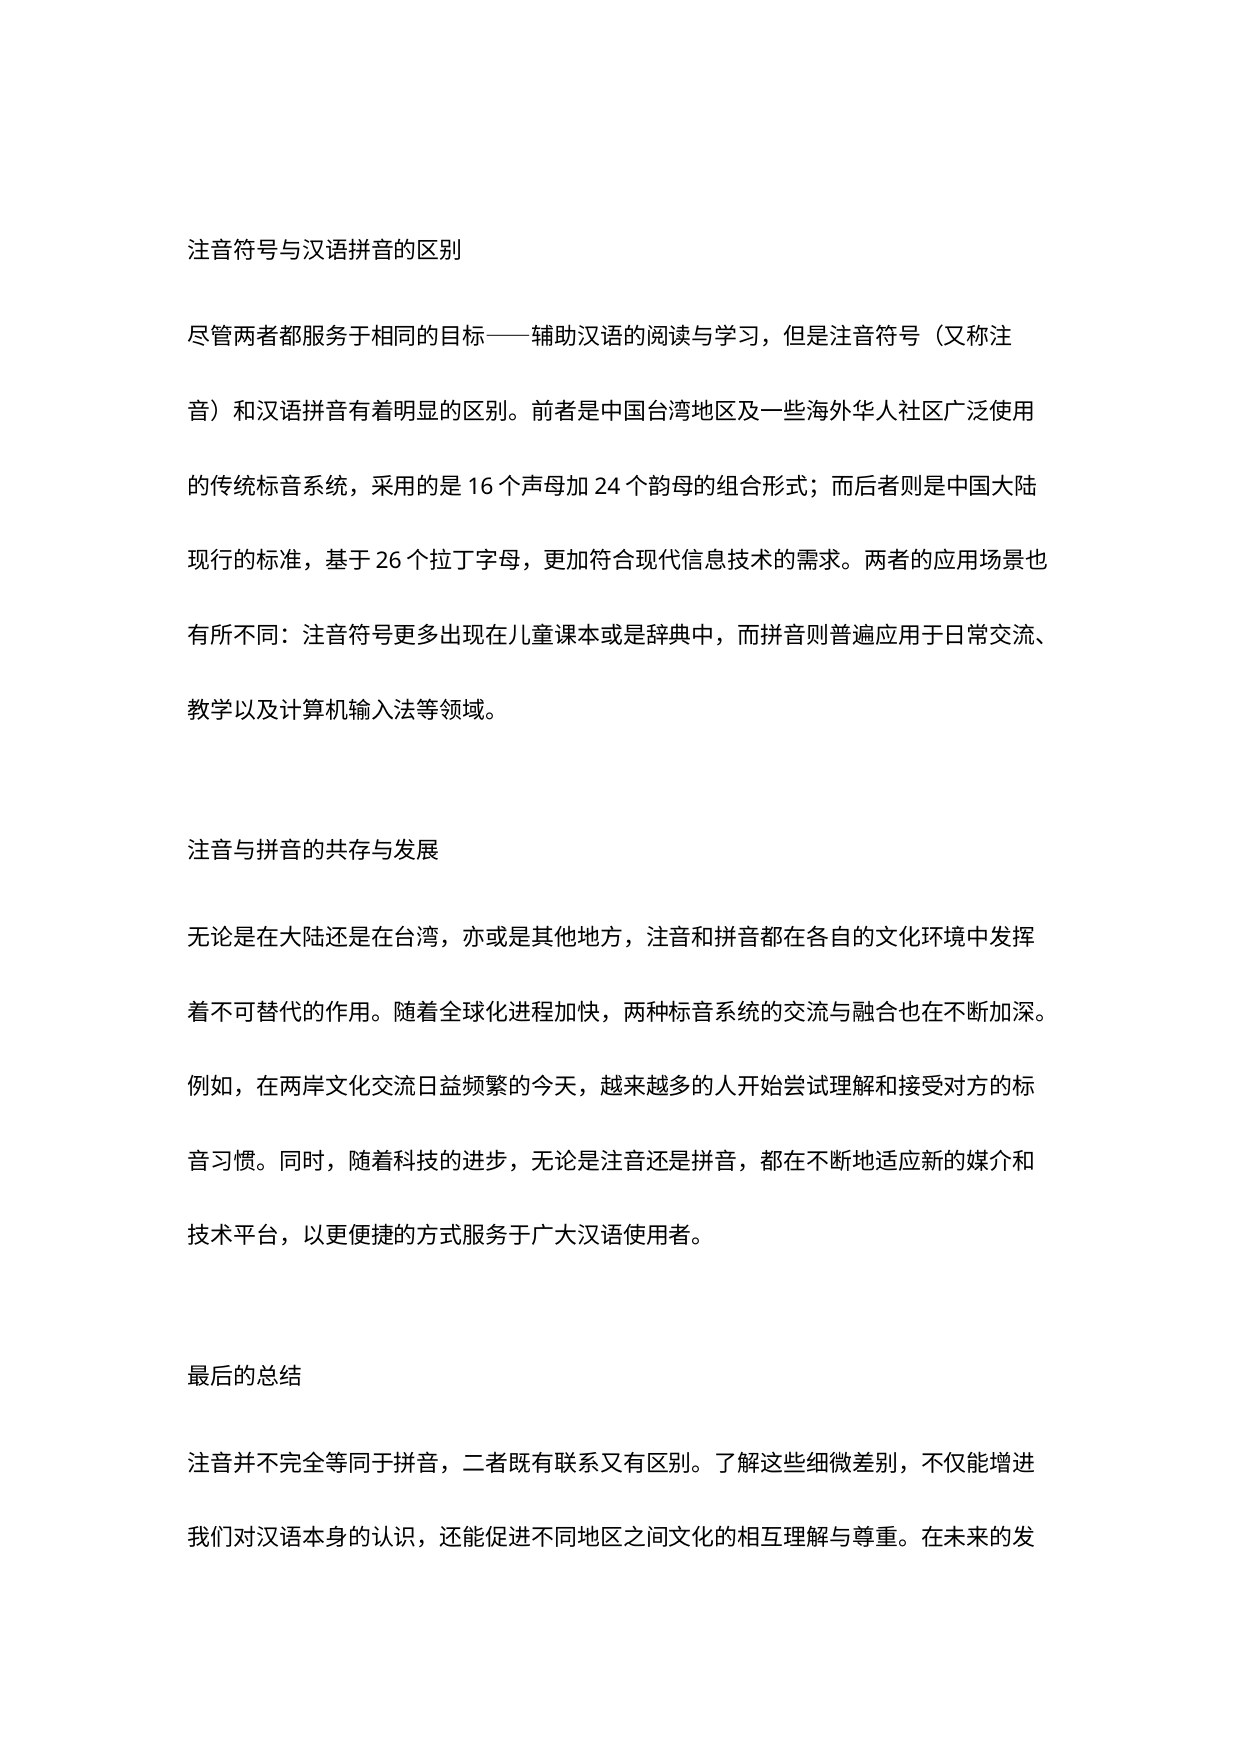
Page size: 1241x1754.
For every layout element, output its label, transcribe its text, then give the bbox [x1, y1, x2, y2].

text 注音与拼音的共存与发展 [187, 816, 1053, 881]
text 注音符号与汉语拼音的区别 [187, 216, 1053, 281]
text 最后的总结 [187, 1342, 1053, 1407]
text 无论是在大陆还是在台湾，亦或是其他地方，注音和拼音都在各自的文化环境中发挥着不可替代的作用。随着全球化进程加快，两种标音系统的交流与融合也在不断加深。例如，在两岸文化交流日益频繁的今天，越来越多的人开始尝试理解和接受对方的标音习惯。同时，随着科技的进步，无论是注音还是拼音，都在不断地适应新的媒介和技术平台，以更便捷的方式服务于广大汉语使用者。 [187, 903, 1053, 1267]
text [187, 1428, 1053, 1568]
text 尽管两者都服务于相同的目标——辅助汉语的阅读与学习，但是注音符号（又称注音）和汉语拼音有着明显的区别。前者是中国台湾地区及一些海外华人社区广泛使用的传统标音系统，采用的是16个声母加24个韵母的组合形式；而后者则是中国大陆现行的标准，基于26个拉丁字母，更加符合现代信息技术的需求。两者的应用场景也有所不同：注音符号更多出现在儿童课本或是辞典中，而拼音则普遍应用于日常交流、教学以及计算机输入法等领域。 [187, 302, 1053, 741]
